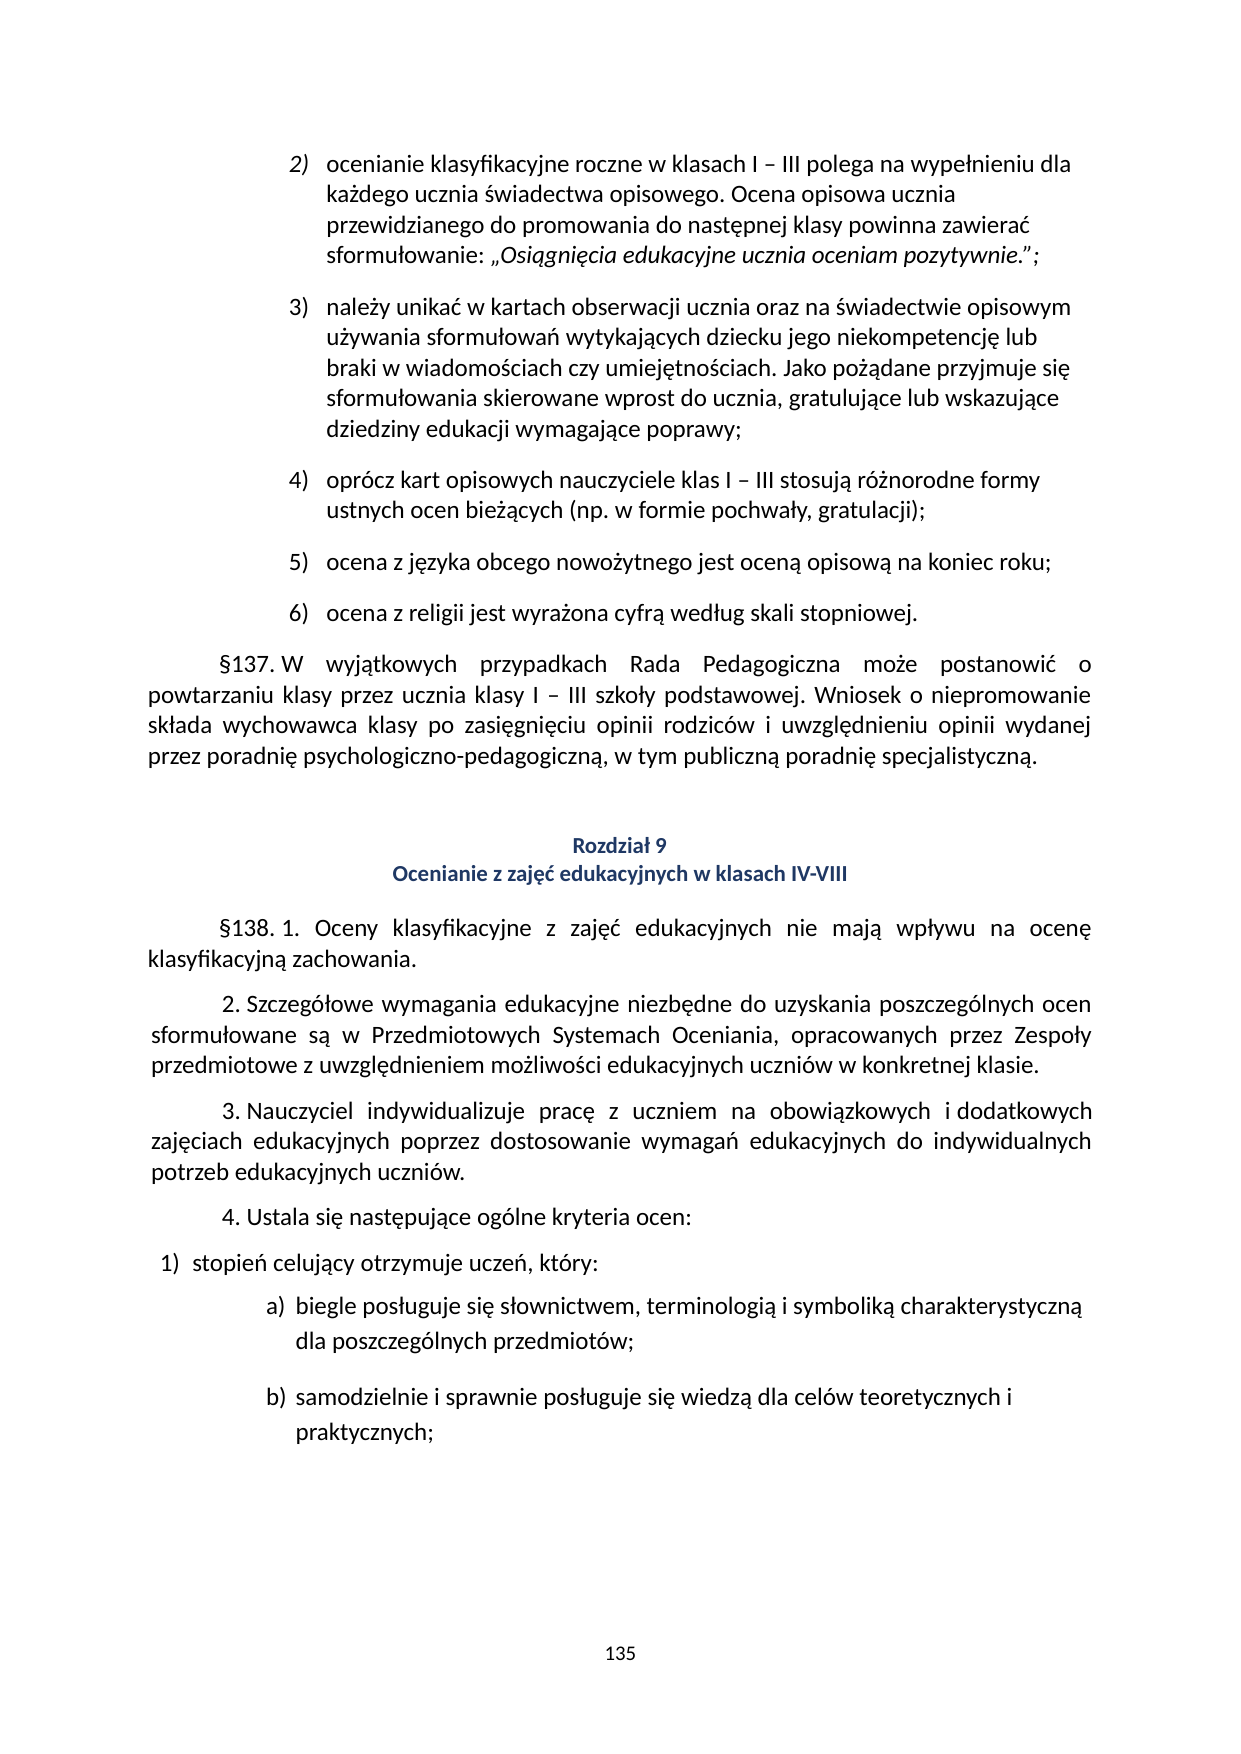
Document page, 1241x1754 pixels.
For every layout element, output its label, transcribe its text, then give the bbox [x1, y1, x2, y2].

list należy unikać w kartach obserwacji ucznia oraz na świadectwie opisowym używania sformułowań wytykających dziecku jego niekompetencję lub braki w wiadomościach czy umiejętnościach. Jako pożądane przyjmuje się sformułowania skierowane wprost do ucznia, gratulujące lub wskazujące dziedziny edukacji wymagające poprawy; [289, 291, 1092, 443]
list Ustala się następujące ogólne kryteria ocen: [151, 1201, 1092, 1232]
list 1. Oceny klasyfikacyjne z zajęć edukacyjnych nie mają wpływu na ocenę klasyfikacyjną zachowania. [148, 912, 1092, 973]
list W wyjątkowych przypadkach Rada Pedagogiczna może postanowić o powtarzaniu klasy przez ucznia klasy I – III szkoły podstawowej. Wniosek o niepromowanie składa wychowawca klasy po zasięgnięciu opinii rodziców i uwzględnieniu opinii wydanej przez poradnię psychologiczno-pedagogiczną, w tym publiczną poradnię specjalistyczną. [148, 649, 1092, 771]
list Szczegółowe wymagania edukacyjne niezbędne do uzyskania poszczególnych ocen sformułowane są w Przedmiotowych Systemach Oceniania, opracowanych przez Zespoły przedmiotowe z uwzględnieniem możliwości edukacyjnych uczniów w konkretnej klasie. [151, 988, 1092, 1080]
list Nauczyciel indywidualizuje pracę z uczniem na obowiązkowych i dodatkowych zajęciach edukacyjnych poprzez dostosowanie wymagań edukacyjnych do indywidualnych potrzeb edukacyjnych uczniów. [151, 1095, 1092, 1186]
list ocenianie klasyfikacyjne roczne w klasach I – III polega na wypełnieniu dla każdego ucznia świadectwa opisowego. Ocena opisowa ucznia przewidzianego do promowania do następnej klasy powinna zawierać sformułowanie: „Osiągnięcia edukacyjne ucznia oceniam pozytywnie.”; [289, 148, 1092, 270]
list ocena z religii jest wyrażona cyfrą według skali stopniowej. [289, 597, 1092, 628]
list oprócz kart opisowych nauczyciele klas I – III stosują różnorodne formy ustnych ocen bieżących (np. w formie pochwały, gratulacji); [289, 464, 1092, 525]
list stopień celujący otrzymuje uczeń, który: [159, 1247, 1092, 1277]
subtitle Rozdział 9 Ocenianie z zajęć edukacyjnych w klasach IV-VIII [147, 831, 1092, 887]
list biegle posługuje się słownictwem, terminologią i symboliką charakterystyczną dla poszczególnych przedmiotów; [266, 1290, 1092, 1356]
list samodzielnie i sprawnie posługuje się wiedzą dla celów teoretycznych i praktycznych; [266, 1381, 1092, 1446]
list ocena z języka obcego nowożytnego jest oceną opisową na koniec roku; [289, 546, 1092, 576]
